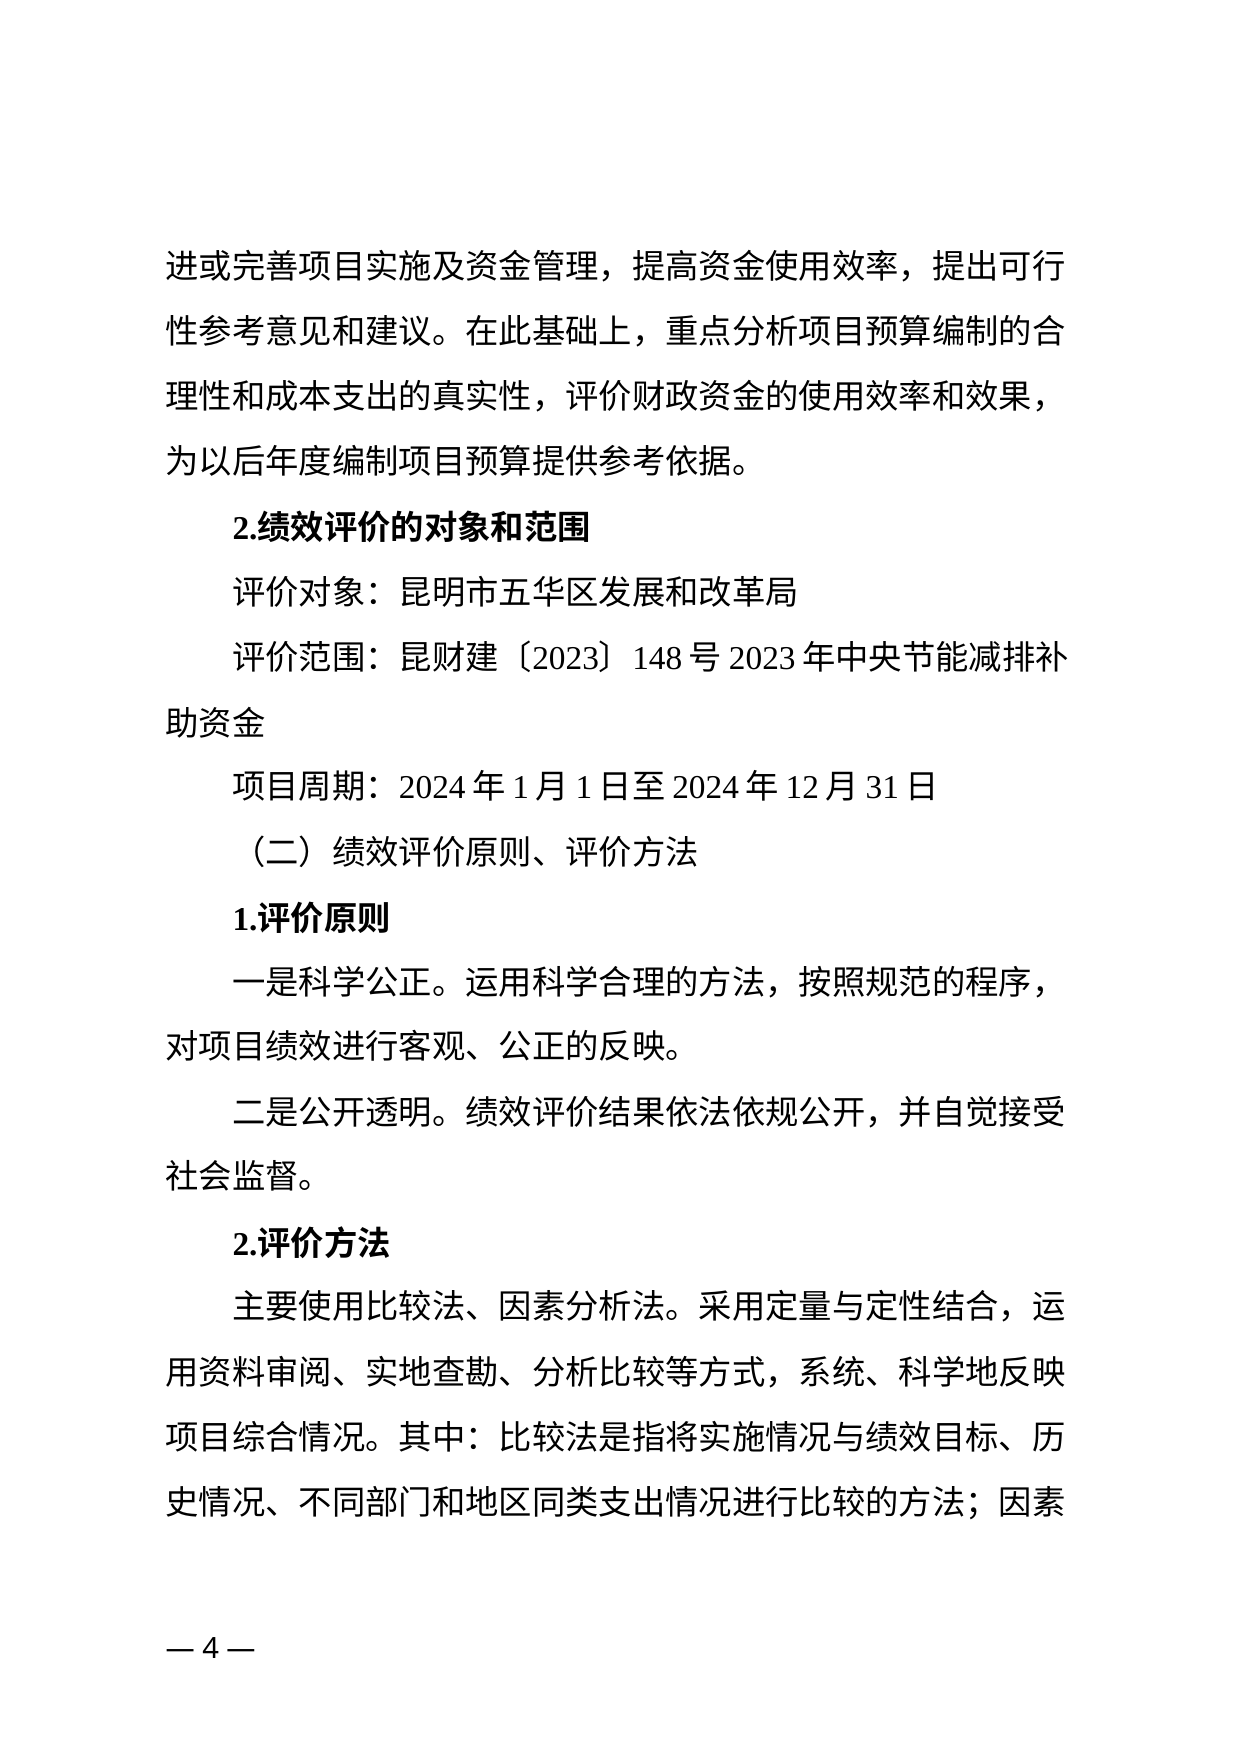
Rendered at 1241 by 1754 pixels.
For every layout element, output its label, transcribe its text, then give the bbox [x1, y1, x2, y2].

text 二是公开透明。绩效评价结果依法依规公开，并自觉接受社会监督。 [165, 1078, 1087, 1208]
text （二）绩效评价原则、评价方法 [165, 818, 1087, 883]
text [165, 1273, 1087, 1533]
text 项目周期：2024年1月1日至2024年12月31日 [165, 753, 1087, 818]
text 2.绩效评价的对象和范围 [165, 493, 1087, 558]
text 一是科学公正。运用科学合理的方法，按照规范的程序，对项目绩效进行客观、公正的反映。 [165, 948, 1087, 1078]
text 评价范围：昆财建〔2023〕148号2023年中央节能减排补助资金 [165, 623, 1087, 753]
text 2.评价方法 [165, 1208, 1087, 1273]
text 评价对象：昆明市五华区发展和改革局 [165, 558, 1087, 623]
text 1.评价原则 [165, 883, 1087, 948]
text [165, 233, 1087, 493]
